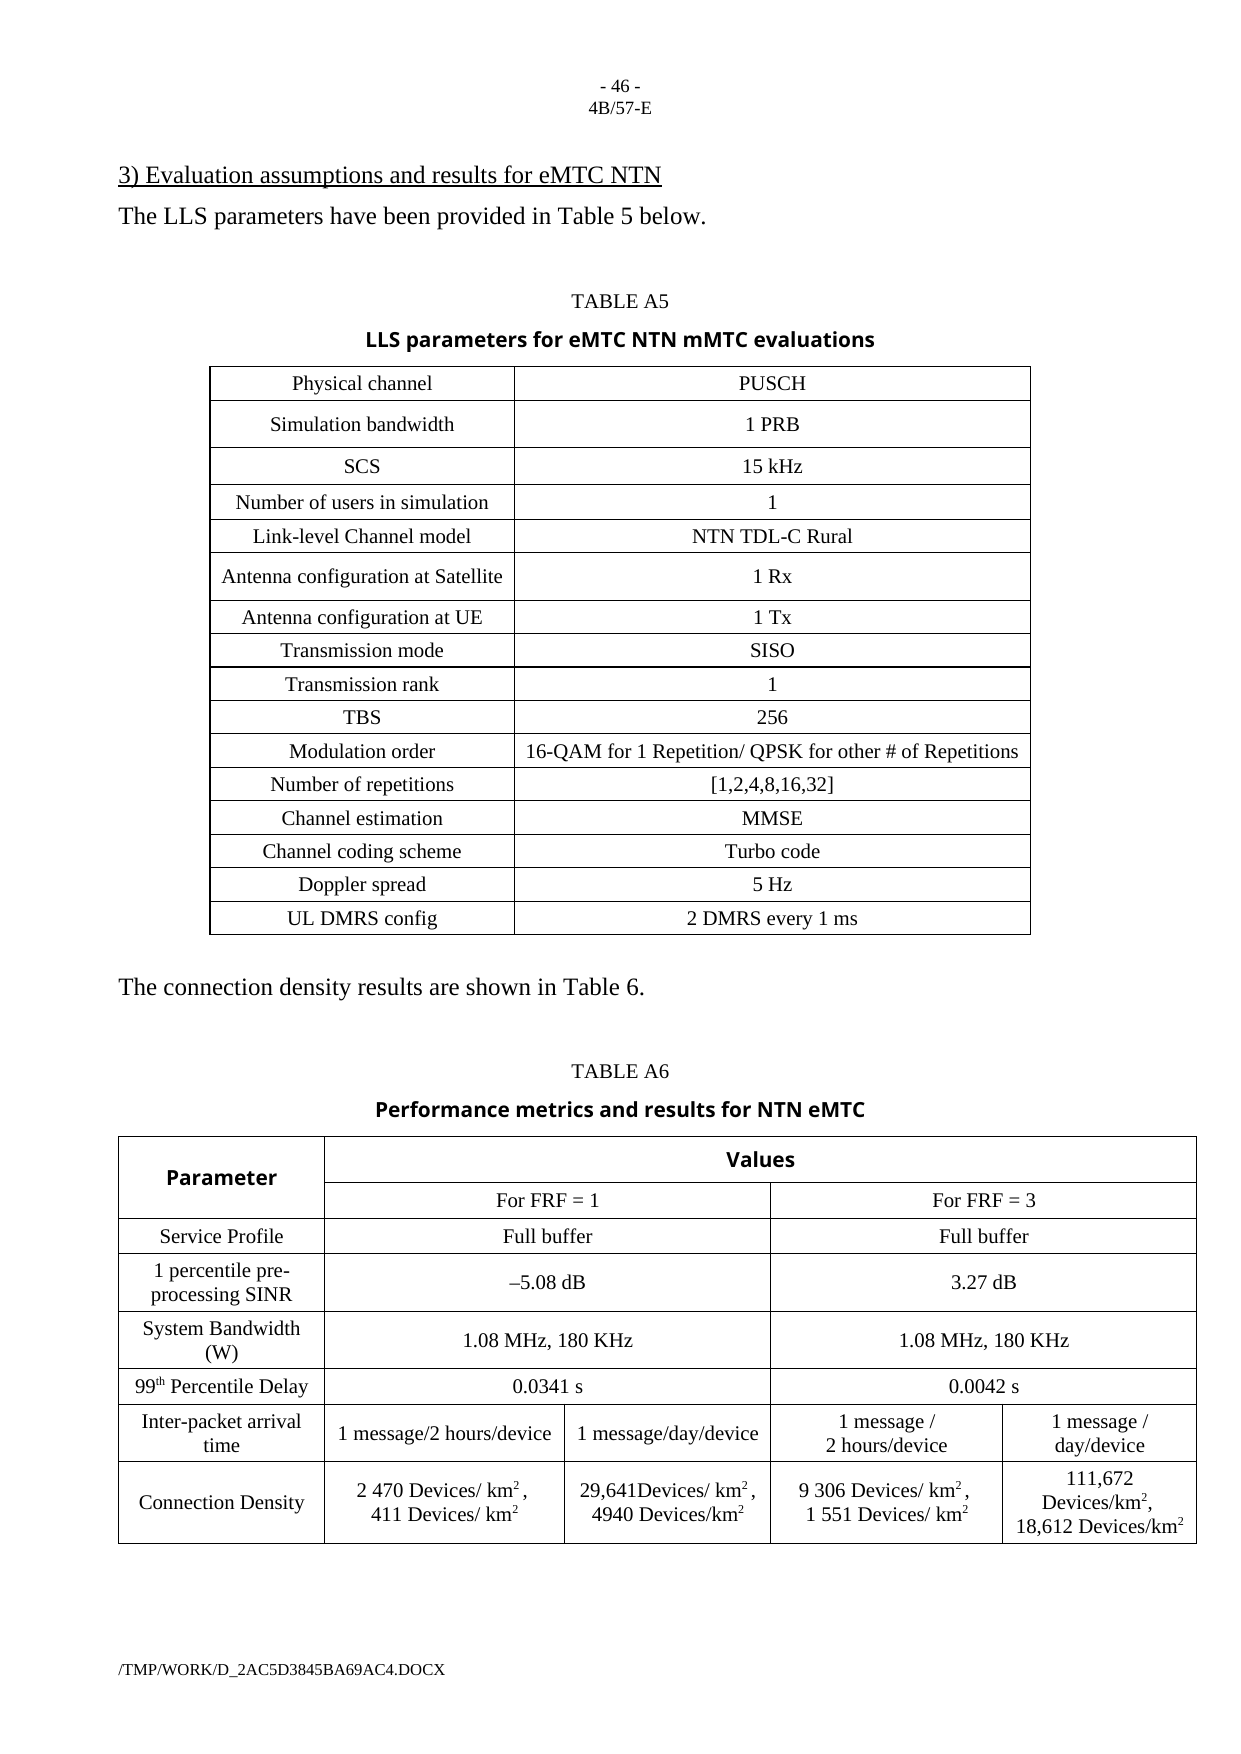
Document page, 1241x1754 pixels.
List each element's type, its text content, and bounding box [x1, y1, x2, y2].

text Table A6 [118, 1059, 1122, 1083]
title LLS parameters for eMTC NTN mMTC evaluations [118, 325, 1122, 353]
table_cell Link-level Channel model [211, 520, 514, 552]
table_cell UL DMRS config [211, 902, 514, 934]
table_cell 99th Percentile Delay [119, 1369, 324, 1403]
table_cell Transmission rank [211, 668, 514, 700]
table_cell SCS [211, 448, 514, 484]
table_cell 16-QAM for 1 Repetition/ QPSK for other # of Repetitions [515, 734, 1030, 767]
table_cell 1.08 MHz, 180 KHz [325, 1312, 770, 1368]
table_cell 3.27 dB [771, 1254, 1196, 1311]
table_cell 1 percentile pre-processing SINR [119, 1254, 324, 1311]
table_cell Inter-packet arrival time [119, 1405, 324, 1461]
table_cell 256 [515, 701, 1030, 733]
table_cell [1,2,4,8,16,32] [515, 768, 1030, 800]
table_cell 111,672 Devices/km2, 18,612 Devices/km2 [1003, 1462, 1196, 1543]
table_cell Antenna configuration at UE [211, 601, 514, 633]
table_cell 1 [515, 668, 1030, 700]
table_cell TBS [211, 701, 514, 733]
table_cell Channel estimation [211, 801, 514, 834]
text The LLS parameters have been provided in Table 5 below. [118, 201, 1122, 230]
table_header Parameter [119, 1137, 324, 1218]
table_cell Simulation bandwidth [211, 401, 514, 447]
table_cell ‒5.08 dB [325, 1254, 770, 1311]
table_cell For FRF = 1 [325, 1183, 770, 1218]
table_header Physical channel [211, 367, 514, 399]
table_cell 1 Tx [515, 601, 1030, 633]
table_cell Number of repetitions [211, 768, 514, 800]
table_cell Channel coding scheme [211, 835, 514, 867]
table_cell 1 message / day/device [1003, 1405, 1196, 1461]
table_cell Turbo code [515, 835, 1030, 867]
table_cell 0.0042 s [771, 1369, 1196, 1403]
table_cell Full buffer [771, 1219, 1196, 1253]
table_cell 1 PRB [515, 401, 1030, 447]
table_cell 1 Rx [515, 553, 1030, 599]
table_cell 15 kHz [515, 448, 1030, 484]
table_cell NTN TDL-C Rural [515, 520, 1030, 552]
table_cell 1 message/2 hours/device [325, 1405, 564, 1461]
table_cell Transmission mode [211, 634, 514, 666]
table_cell Service Profile [119, 1219, 324, 1253]
table_cell 5 Hz [515, 868, 1030, 901]
table_cell 29,641Devices/ km2 , 4940 Devices/km2 [565, 1462, 770, 1543]
table_cell For FRF = 3 [771, 1183, 1196, 1218]
table_cell System Bandwidth (W) [119, 1312, 324, 1368]
text The connection density results are shown in Table 6. [118, 972, 1122, 1000]
table_cell 1.08 MHz, 180 KHz [771, 1312, 1196, 1368]
table_cell 1 [515, 485, 1030, 519]
title Performance metrics and results for NTN eMTC [118, 1095, 1122, 1124]
table_cell Connection Density [119, 1462, 324, 1543]
table_cell 9 306 Devices/ km2 , 1 551 Devices/ km2 [771, 1462, 1002, 1543]
table_cell 2 DMRS every 1 ms [515, 902, 1030, 934]
text Table A5 [118, 288, 1122, 313]
table_cell Antenna configuration at Satellite [211, 553, 514, 599]
table_cell MMSE [515, 801, 1030, 834]
table_cell 2 470 Devices/ km2 , 411 Devices/ km2 [325, 1462, 564, 1543]
table_cell Full buffer [325, 1219, 770, 1253]
table_cell Number of users in simulation [211, 485, 514, 519]
table_cell 1 message / 2 hours/device [771, 1405, 1002, 1461]
table_header PUSCH [515, 367, 1030, 399]
table_cell Doppler spread [211, 868, 514, 901]
table_cell SISO [515, 634, 1030, 666]
table_header Values [325, 1137, 1196, 1182]
text 3) Evaluation assumptions and results for eMTC NTN [118, 160, 1122, 189]
table_cell 0.0341 s [325, 1369, 770, 1403]
table_cell 1 message/day/device [565, 1405, 770, 1461]
table_cell Modulation order [211, 734, 514, 767]
